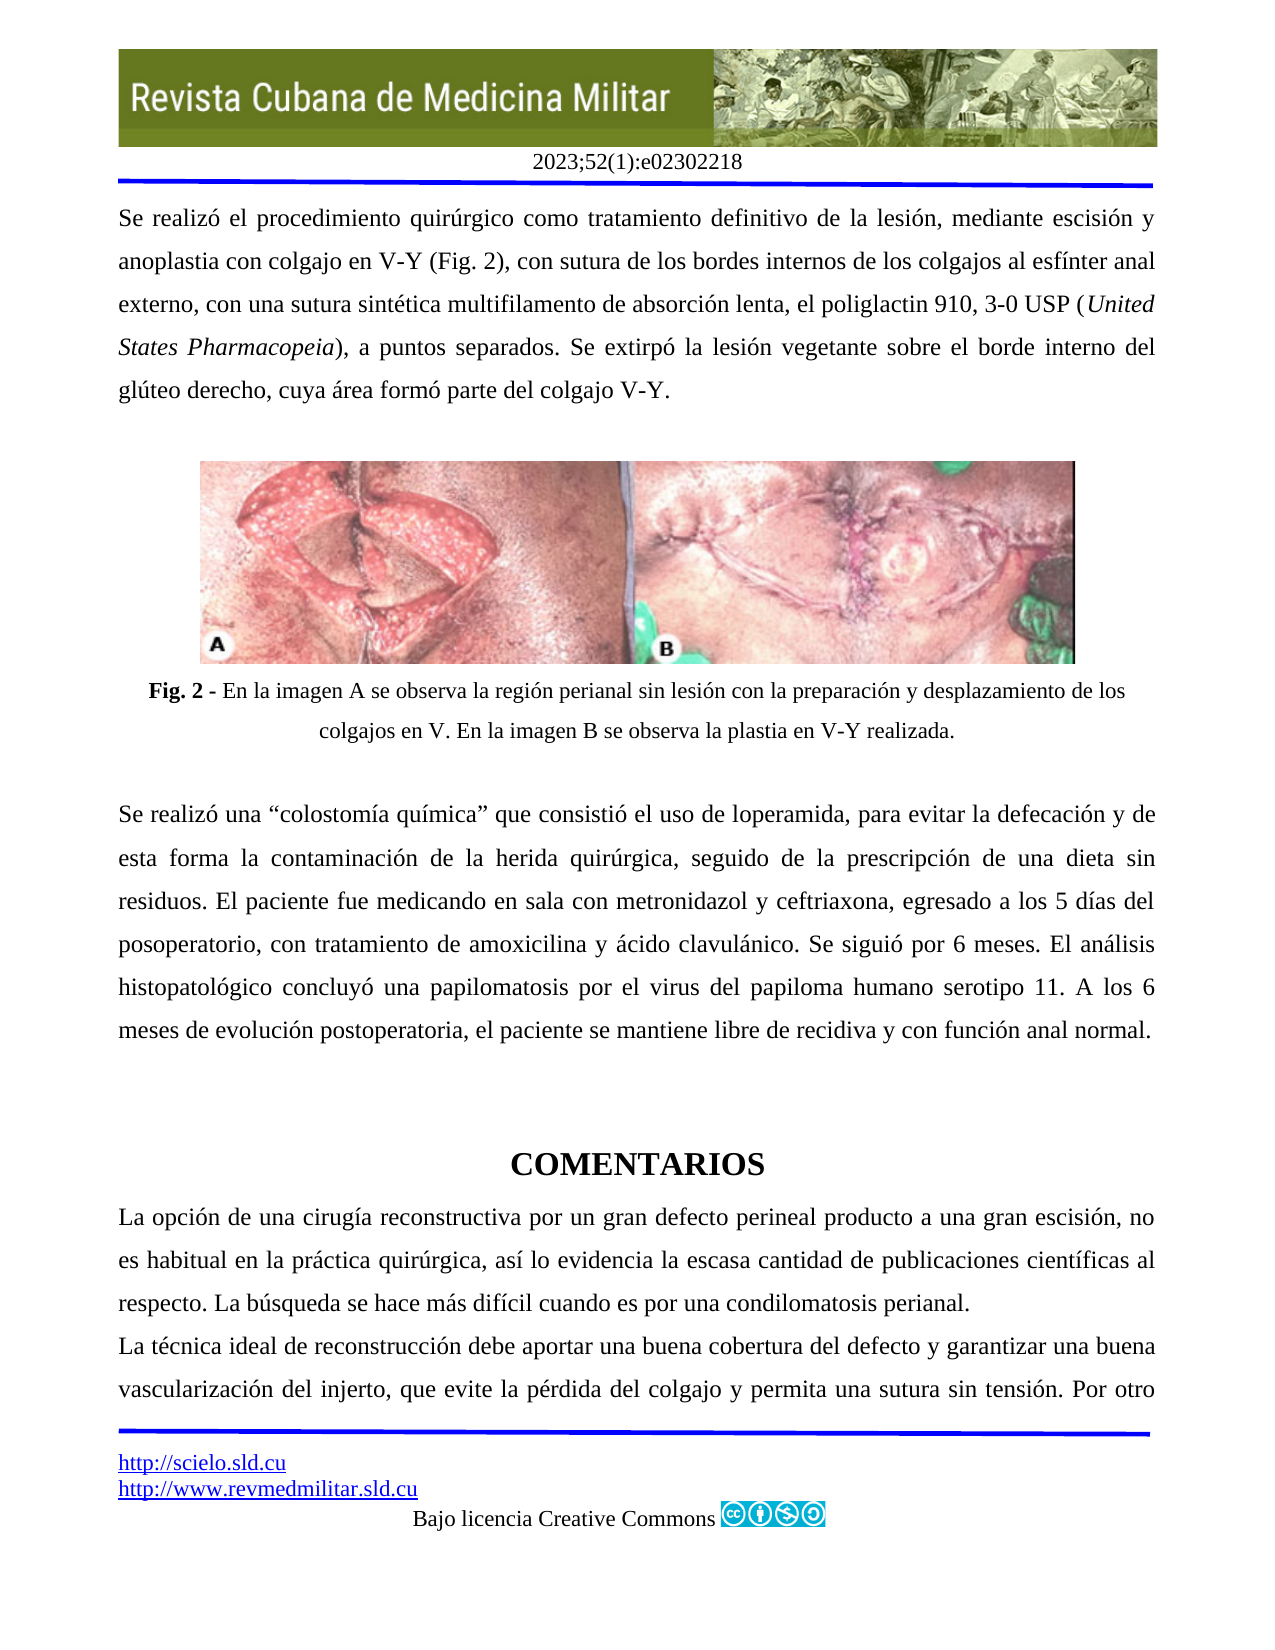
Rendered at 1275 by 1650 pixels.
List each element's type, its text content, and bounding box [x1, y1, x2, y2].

text La opción de una cirugía reconstructiva por un gran defecto perineal producto a una gran escisión, no es habitual en la práctica quirúrgica, así lo evidencia la escasa cantidad de publicaciones científicas al respecto. La búsqueda se hace más difícil cuando es por una condilomatosis perianal. [118, 1202, 1157, 1317]
text Se realizó el procedimiento quirúrgico como tratamiento definitivo de la lesión, mediante escisión y anoplastia con colgajo en V-Y (Fig. 2), con sutura de los bordes internos de los colgajos al esfínter anal externo, con una sutura sintética multifilamento de absorción lenta, el poliglactin 910, 3-0 USP (United States Pharmacopeia), a puntos separados. Se extirpó la lesión vegetante sobre el borde interno del glúteo derecho, cuya área formó parte del colgajo V-Y. [118, 203, 1157, 404]
text Se realizó una “colostomía química” que consistió el uso de loperamida, para evitar la defecación y de esta forma la contaminación de la herida quirúrgica, seguido de la prescripción de una dieta sin residuos. El paciente fue medicando en sala con metronidazol y ceftriaxona, egresado a los 5 días del posoperatorio, con tratamiento de amoxicilina y ácido clavulánico. Se siguió por 6 meses. El análisis histopatológico concluyó una papilomatosis por el virus del papiloma humano serotipo 11. A los 6 meses de evolución postoperatoria, el paciente se mantiene libre de recidiva y con función anal normal. [118, 799, 1157, 1044]
picture [118, 49, 1158, 147]
text Fig. 2 - En la imagen A se observa la región perianal sin lesión con la preparación y desplazamiento de los colgajos en V. En la imagen B se observa la plastia en V-Y realizada. [118, 677, 1157, 743]
picture [720, 1501, 826, 1527]
text COMENTARIOS [118, 1144, 1157, 1183]
picture [200, 461, 1075, 664]
